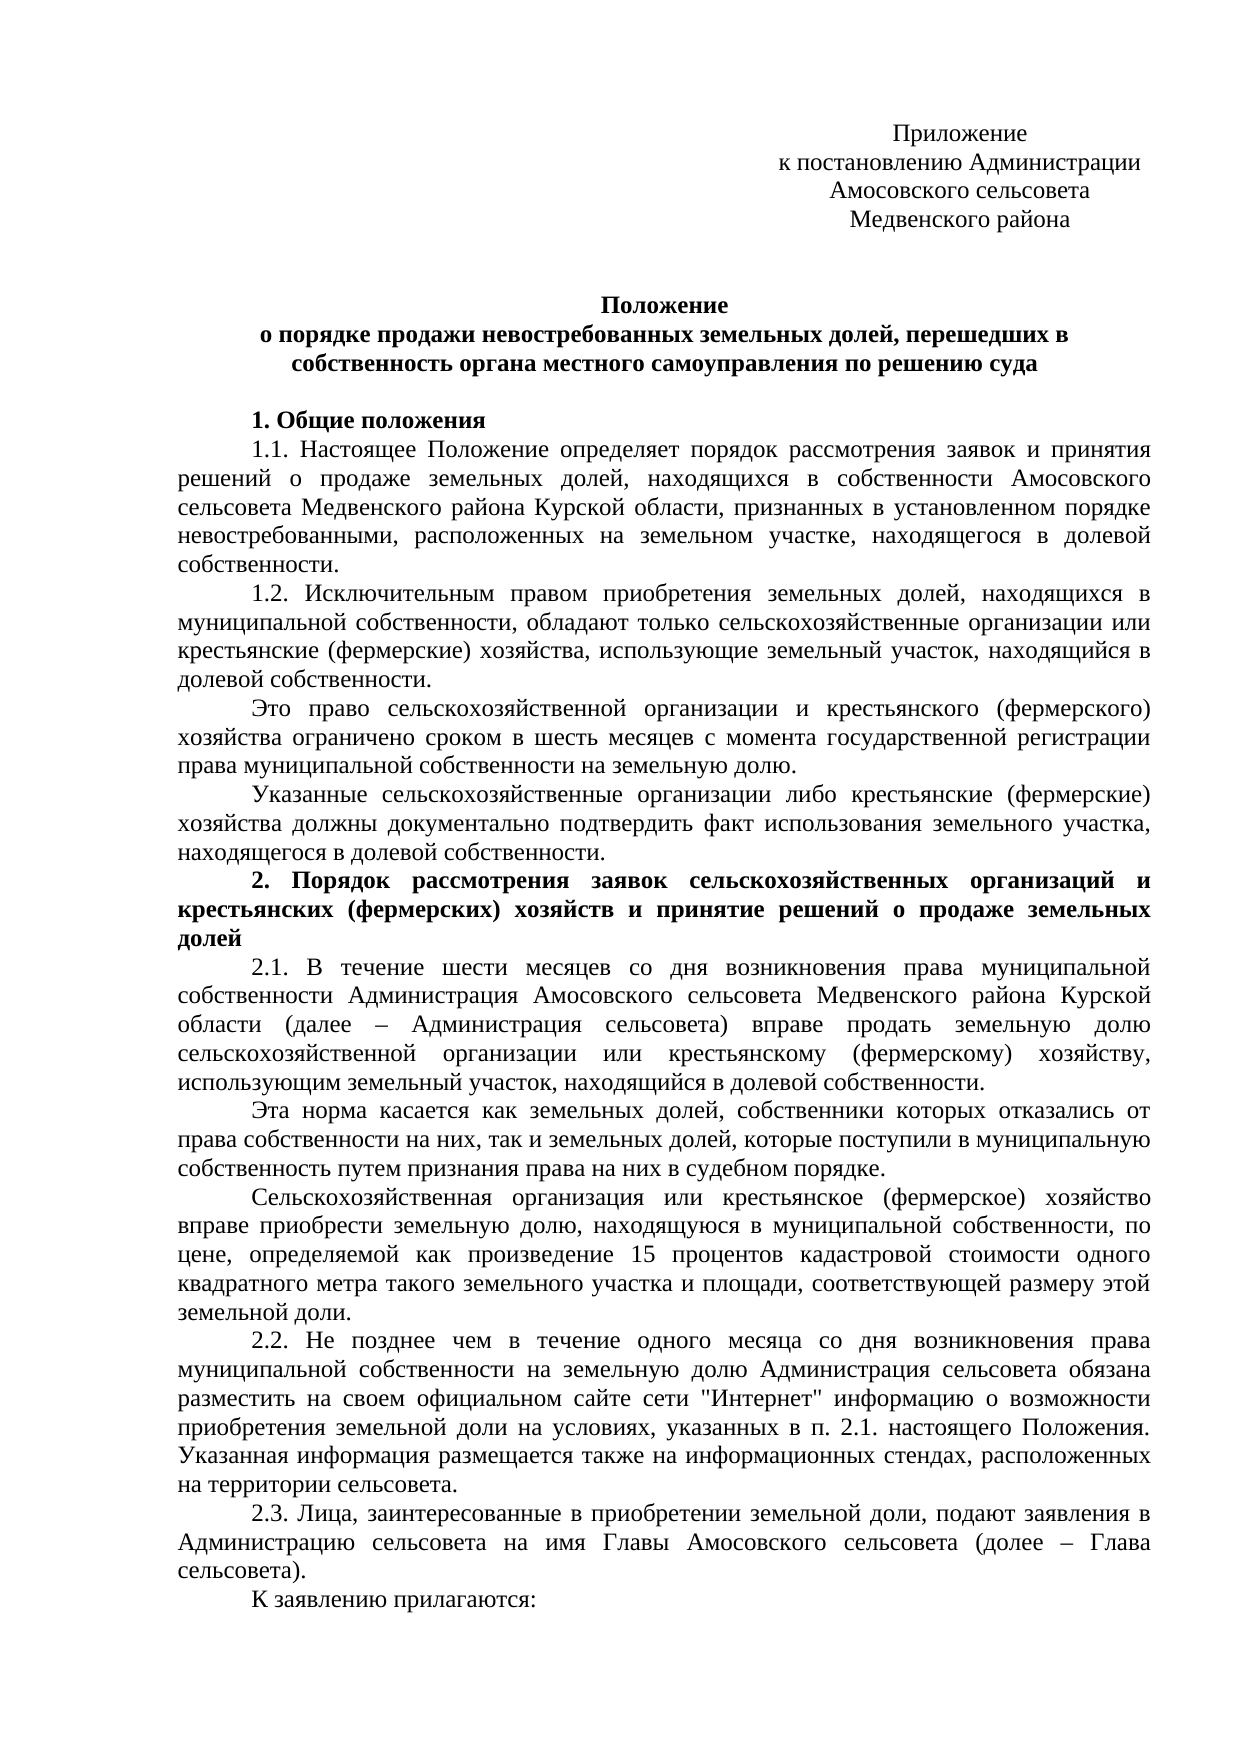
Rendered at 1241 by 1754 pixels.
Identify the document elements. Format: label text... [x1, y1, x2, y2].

text Указанные сельскохозяйственные организации либо крестьянские (фермерские) хозяйства должны документально подтвердить факт использования земельного участка, находящегося в долевой собственности. [177, 779, 1152, 866]
text 2.2. Не позднее чем в течение одного месяца со дня возникновения права муниципальной собственности на земельную долю Администрация сельсовета обязана разместить на своем официальном сайте сети "Интернет" информацию о возможности приобретения земельной доли на условиях, указанных в п. 2.1. настоящего Положения. Указанная информация размещается также на информационных стендах, расположенных на территории сельсовета. [177, 1326, 1152, 1498]
text 2.3. Лица, заинтересованные в приобретении земельной доли, подают заявления в Администрацию сельсовета на имя Главы Амосовского сельсовета (долее – Глава сельсовета). [177, 1498, 1152, 1584]
text 2.1. В течение шести месяцев со дня возникновения права муниципальной собственности Администрация Амосовского сельсовета Медвенского района Курской области (далее – Администрация сельсовета) вправе продать земельную долю сельскохозяйственной организации или крестьянскому (фермерскому) хозяйству, использующим земельный участок, находящийся в долевой собственности. [177, 952, 1152, 1096]
text Это право сельскохозяйственной организации и крестьянского (фермерского) хозяйства ограничено сроком в шесть месяцев с момента государственной регистрации права муниципальной собственности на земельную долю. [177, 693, 1152, 779]
text Амосовского сельсовета [768, 176, 1152, 204]
text Сельскохозяйственная организация или крестьянское (фермерское) хозяйство вправе приобрести земельную долю, находящуюся в муниципальной собственности, по цене, определяемой как произведение 15 процентов кадастровой стоимости одного квадратного метра такого земельного участка и площади, соответствующей размеру этой земельной доли. [177, 1182, 1152, 1326]
text К заявлению прилагаются: [177, 1584, 1152, 1613]
text к постановлению Администрации [768, 147, 1152, 176]
text о порядке продажи невостребованных земельных долей, перешедших в собственность органа местного самоуправления по решению суда [177, 319, 1152, 377]
text Положение [177, 291, 1152, 319]
text Приложение [768, 118, 1152, 147]
text Эта норма касается как земельных долей, собственники которых отказались от права собственности на них, так и земельных долей, которые поступили в муниципальную собственность путем признания права на них в судебном порядке. [177, 1096, 1152, 1182]
text 1. Общие положения [177, 406, 1152, 434]
text 1.1. Настоящее Положение определяет порядок рассмотрения заявок и принятия решений о продаже земельных долей, находящихся в собственности Амосовского сельсовета Медвенского района Курской области, признанных в установленном порядке невостребованными, расположенных на земельном участке, находящегося в долевой собственности. [177, 434, 1152, 578]
text Медвенского района [768, 204, 1152, 233]
text 2. Порядок рассмотрения заявок сельскохозяйственных организаций и крестьянских (фермерских) хозяйств и принятие решений о продаже земельных долей [177, 866, 1152, 952]
text 1.2. Исключительным правом приобретения земельных долей, находящихся в муниципальной собственности, обладают только сельскохозяйственные организации или крестьянские (фермерские) хозяйства, использующие земельный участок, находящийся в долевой собственности. [177, 578, 1152, 693]
